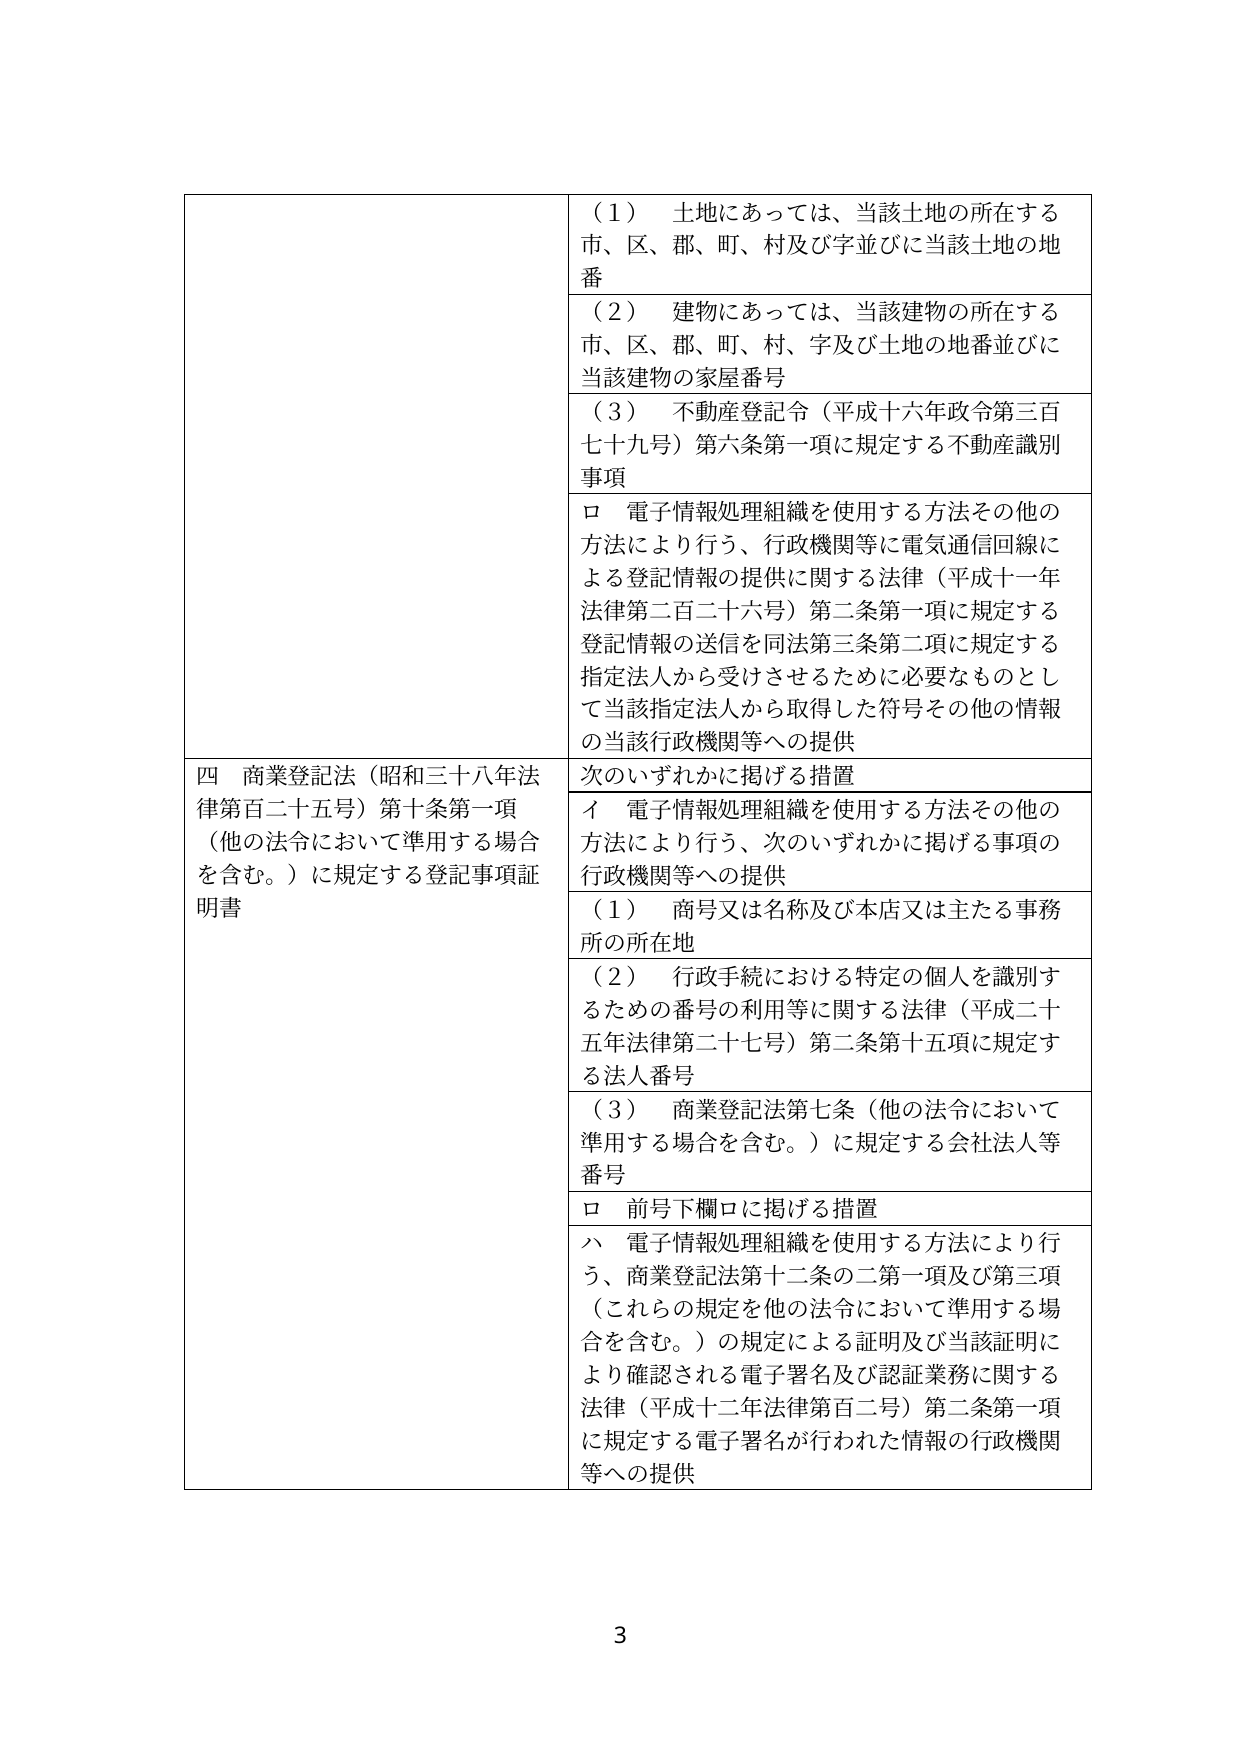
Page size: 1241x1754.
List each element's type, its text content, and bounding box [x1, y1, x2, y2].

table_cell （１） 商号又は名称及び本店又は主たる事務所の所在地 [569, 892, 1091, 958]
table_cell 次のいずれかに掲げる措置 [569, 759, 1091, 791]
table_cell ロ 前号下欄ロに掲げる措置 [569, 1192, 1091, 1224]
table_cell （１） 土地にあっては、当該土地の所在する市、区、郡、町、村及び字並びに当該土地の地番 [569, 195, 1091, 293]
table_cell イ 電子情報処理組織を使用する方法その他の方法により行う、次のいずれかに掲げる事項の行政機関等への提供 [569, 793, 1091, 891]
table_cell ハ 電子情報処理組織を使用する方法により行う、商業登記法第十二条の二第一項及び第三項（これらの規定を他の法令において準用する場合を含む。）の規定による証明及び当該証明により確認される電子署名及び認証業務に関する法律（平成十二年法律第百二号）第二条第一項に規定する電子署名が行われた情報の行政機関等への提供 [569, 1226, 1091, 1489]
table_cell （２） 行政手続における特定の個人を識別するための番号の利用等に関する法律（平成二十五年法律第二十七号）第二条第十五項に規定する法人番号 [569, 959, 1091, 1091]
table_cell ロ 電子情報処理組織を使用する方法その他の方法により行う、行政機関等に電気通信回線による登記情報の提供に関する法律（平成十一年法律第二百二十六号）第二条第一項に規定する登記情報の送信を同法第三条第二項に規定する指定法人から受けさせるために必要なものとして当該指定法人から取得した符号その他の情報の当該行政機関等への提供 [569, 494, 1091, 757]
table_cell 四 商業登記法（昭和三十八年法律第百二十五号）第十条第一項（他の法令において準用する場合を含む。）に規定する登記事項証明書 [185, 759, 568, 1489]
table_cell （３） 商業登記法第七条（他の法令において準用する場合を含む。）に規定する会社法人等番号 [569, 1092, 1091, 1191]
table_cell （２） 建物にあっては、当該建物の所在する市、区、郡、町、村、字及び土地の地番並びに当該建物の家屋番号 [569, 295, 1091, 393]
table_cell （３） 不動産登記令（平成十六年政令第三百七十九号）第六条第一項に規定する不動産識別事項 [569, 394, 1091, 493]
